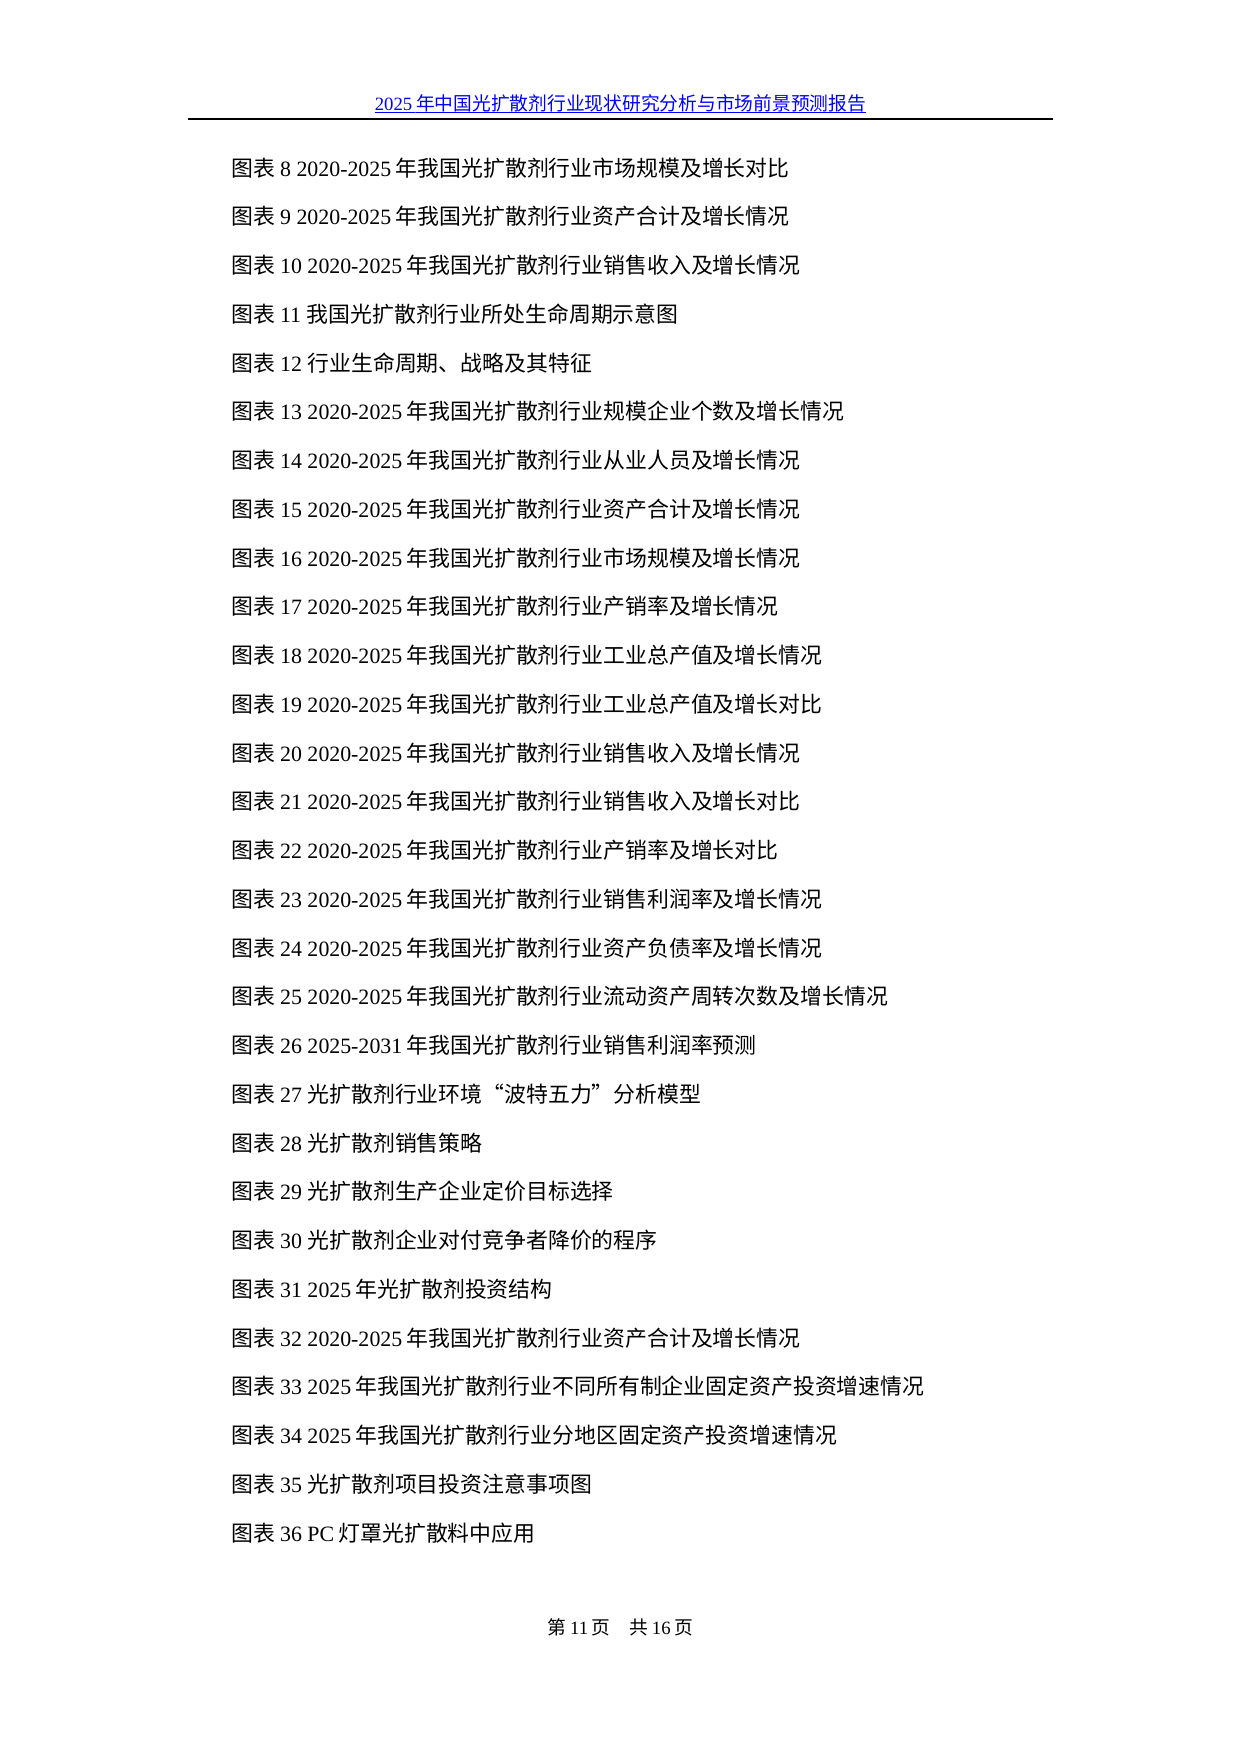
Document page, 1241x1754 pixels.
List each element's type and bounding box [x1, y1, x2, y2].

text [187, 150, 1053, 1548]
